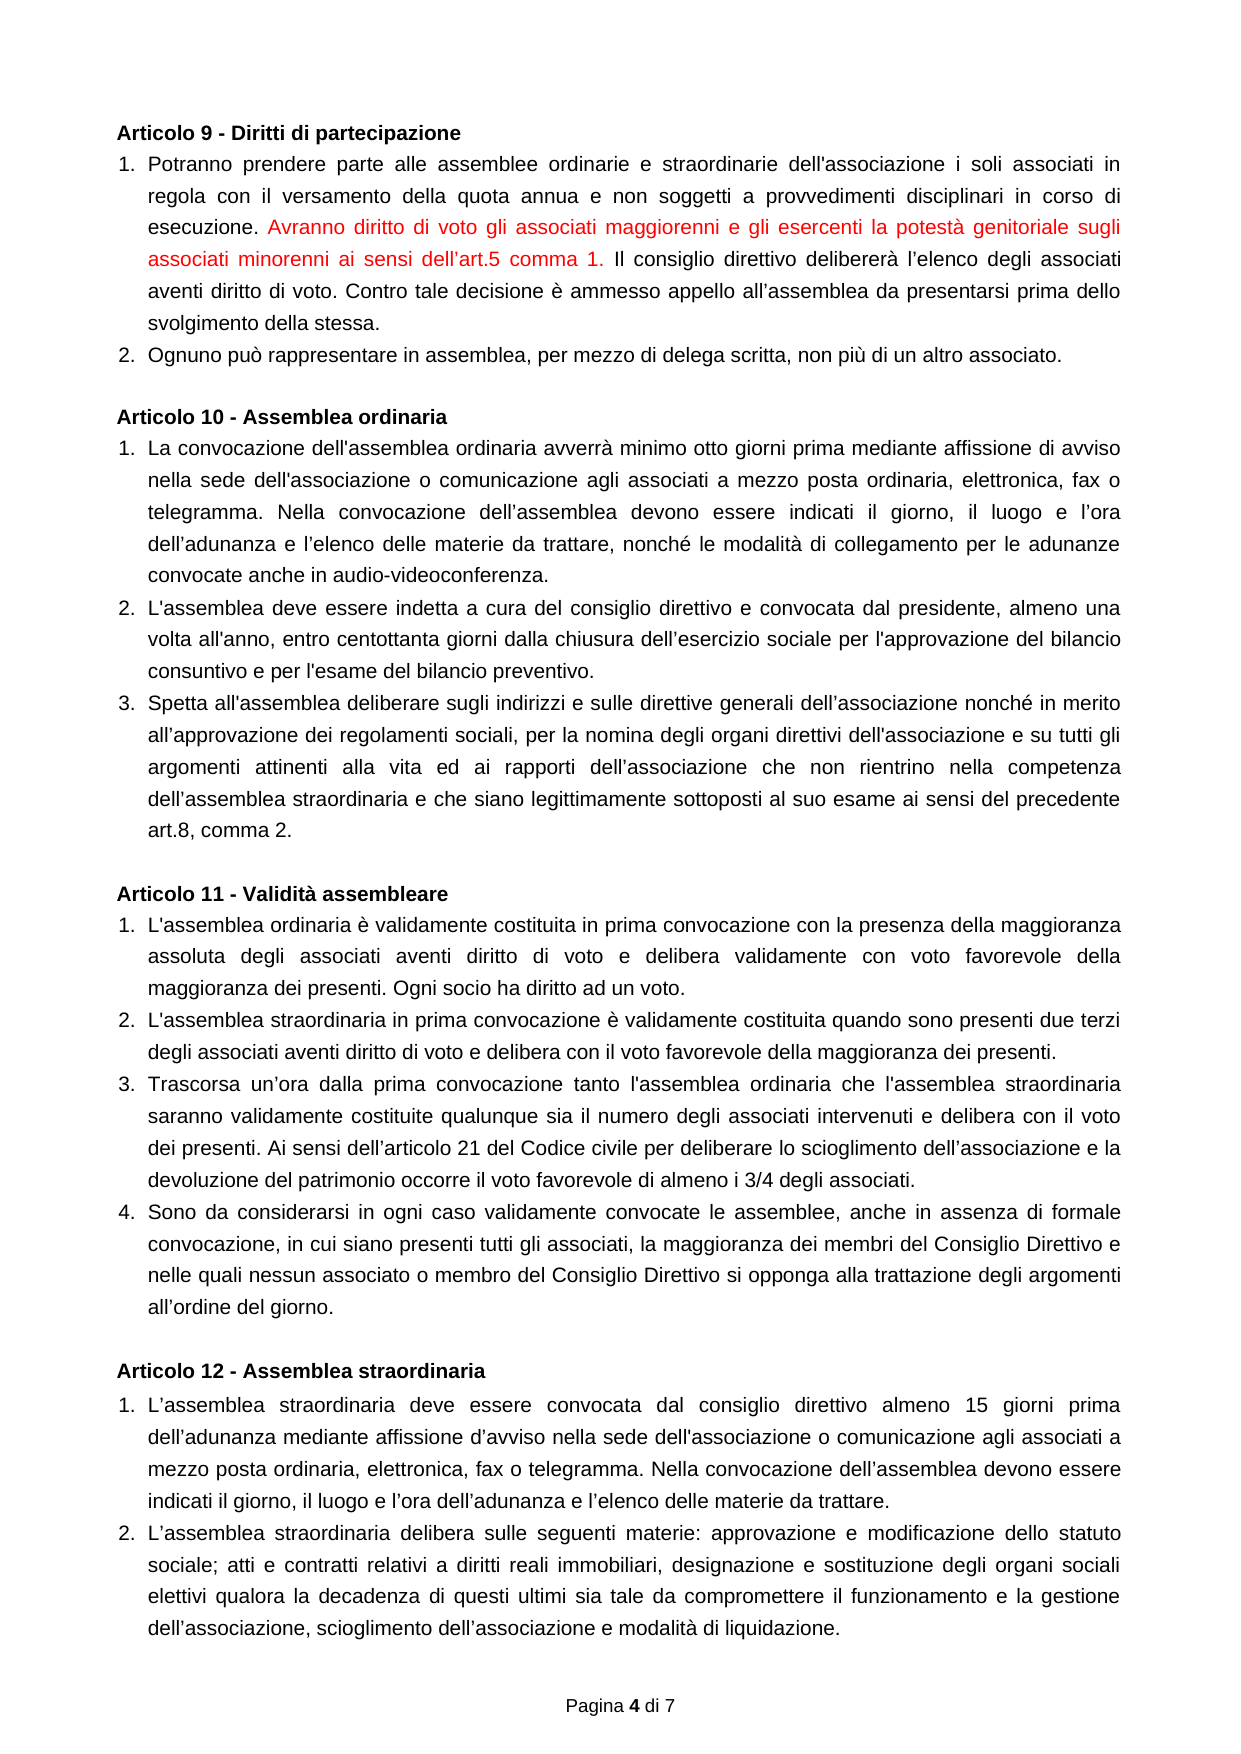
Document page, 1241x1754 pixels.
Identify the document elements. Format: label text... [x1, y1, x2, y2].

list Sono da considerarsi in ogni caso validamente convocate le assemblee, anche in assenza di formale convocazione, in cui siano presenti tutti gli associati, la maggioranza dei membri del Consiglio Direttivo e nelle quali nessun associato o membro del Consiglio Direttivo si opponga alla trattazione degli argomenti all’ordine del giorno. [118, 1200, 1122, 1319]
list Trascorsa un’ora dalla prima convocazione tanto l'assemblea ordinaria che l'assemblea straordinaria saranno validamente costituite qualunque sia il numero degli associati intervenuti e delibera con il voto dei presenti. Ai sensi dell’articolo 21 del Codice civile per deliberare lo scioglimento dell’associazione e la devoluzione del patrimonio occorre il voto favorevole di almeno i 3/4 degli associati. [118, 1072, 1122, 1192]
list L'assemblea ordinaria è validamente costituita in prima convocazione con la presenza della maggioranza assoluta degli associati aventi diritto di voto e delibera validamente con voto favorevole della maggioranza dei presenti. Ogni socio ha diritto ad un voto. [118, 913, 1122, 1000]
list L'assemblea deve essere indetta a cura del consiglio direttivo e convocata dal presidente, almeno una volta all'anno, entro centottanta giorni dalla chiusura dell’esercizio sociale per l'approvazione del bilancio consuntivo e per l'esame del bilancio preventivo. [118, 595, 1122, 683]
list L’assemblea straordinaria deve essere convocata dal consiglio direttivo almeno 15 giorni prima dell’adunanza mediante affissione d’avviso nella sede dell'associazione o comunicazione agli associati a mezzo posta ordinaria, elettronica, fax o telegramma. Nella convocazione dell’assemblea devono essere indicati il giorno, il luogo e l’ora dell’adunanza e l’elenco delle materie da trattare. [118, 1393, 1122, 1513]
subtitle Articolo 12 - Assemblea straordinaria [116, 1359, 597, 1383]
list L'assemblea straordinaria in prima convocazione è validamente costituita quando sono presenti due terzi degli associati aventi diritto di voto e delibera con il voto favorevole della maggioranza dei presenti. [118, 1008, 1122, 1064]
list La convocazione dell'assemblea ordinaria avverrà minimo otto giorni prima mediante affissione di avviso nella sede dell'associazione o comunicazione agli associati a mezzo posta ordinaria, elettronica, fax o telegramma. Nella convocazione dell’assemblea devono essere indicati il giorno, il luogo e l’ora dell’adunanza e l’elenco delle materie da trattare, nonché le modalità di collegamento per le adunanze convocate anche in audio-videoconferenza. [118, 436, 1122, 587]
subtitle Articolo 9 - Diritti di partecipazione [116, 121, 597, 144]
list Ognuno può rappresentare in assemblea, per mezzo di delega scritta, non più di un altro associato. [118, 343, 1122, 367]
subtitle Articolo 11 - Validità assembleare [116, 882, 597, 906]
list L’assemblea straordinaria delibera sulle seguenti materie: approvazione e modificazione dello statuto sociale; atti e contratti relativi a diritti reali immobiliari, designazione e sostituzione degli organi sociali elettivi qualora la decadenza di questi ultimi sia tale da compromettere il funzionamento e la gestione dell’associazione, scioglimento dell’associazione e modalità di liquidazione. [118, 1521, 1122, 1640]
subtitle Articolo 10 - Assemblea ordinaria [116, 405, 597, 429]
list Potranno prendere parte alle assemblee ordinarie e straordinarie dell'associazione i soli associati in regola con il versamento della quota annua e non soggetti a provvedimenti disciplinari in corso di esecuzione. Avranno diritto di voto gli associati maggiorenni e gli esercenti la potestà genitoriale sugli associati minorenni ai sensi dell’art.5 comma 1. Il consiglio direttivo delibererà l’elenco degli associati aventi diritto di voto. Contro tale decisione è ammesso appello all’assemblea da presentarsi prima dello svolgimento della stessa. [118, 152, 1122, 334]
list Spetta all'assemblea deliberare sugli indirizzi e sulle direttive generali dell’associazione nonché in merito all’approvazione dei regolamenti sociali, per la nomina degli organi direttivi dell'associazione e su tutti gli argomenti attinenti alla vita ed ai rapporti dell’associazione che non rientrino nella competenza dell’assemblea straordinaria e che siano legittimamente sottoposti al suo esame ai sensi del precedente art.8, comma 2. [118, 691, 1122, 842]
